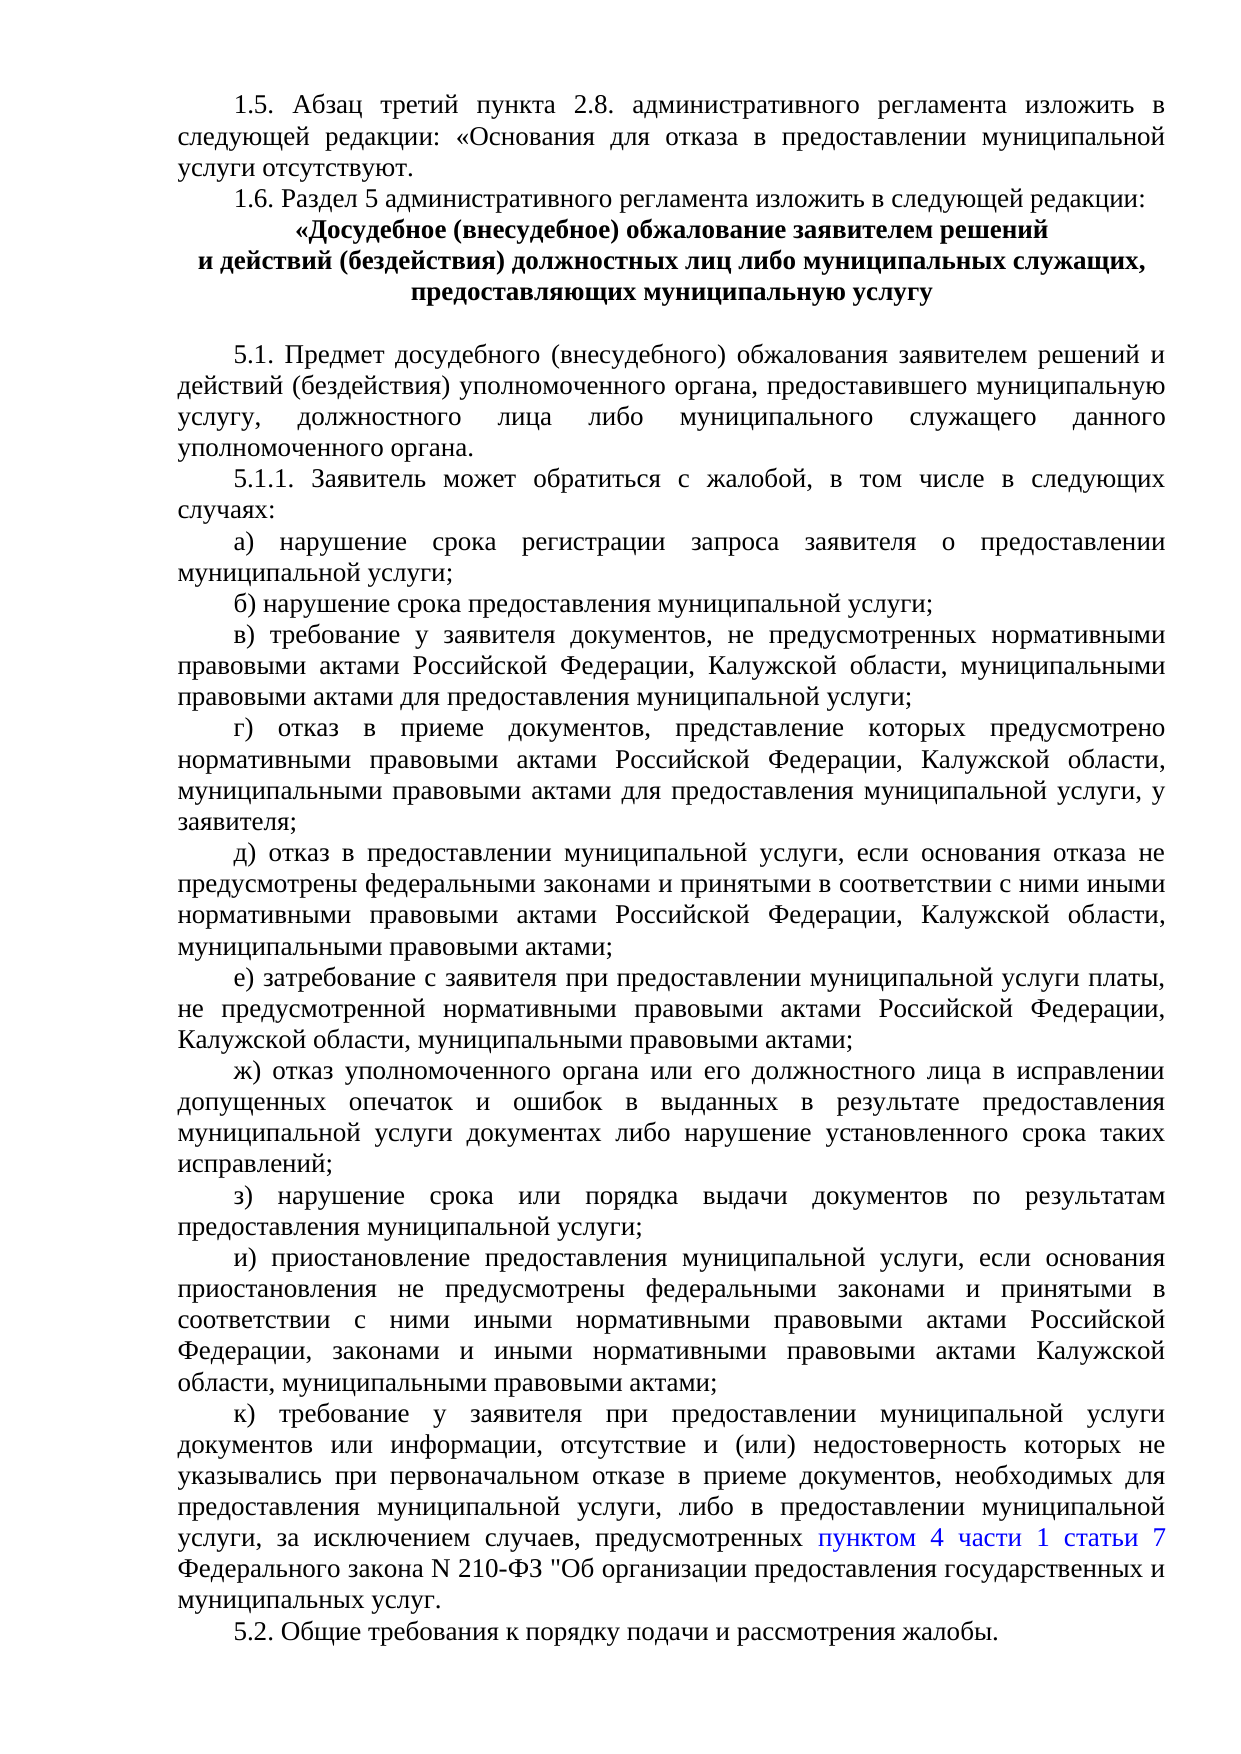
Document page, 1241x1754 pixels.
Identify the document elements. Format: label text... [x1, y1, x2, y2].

text 5.1.1. Заявитель может обратиться с жалобой, в том числе в следующих случаях: [177, 462, 1167, 525]
text и действий (бездействия) должностных лиц либо муниципальных служащих, предоставляющих муниципальную услугу [177, 244, 1167, 307]
text г) отказ в приеме документов, представление которых предусмотрено нормативными правовыми актами Российской Федерации, Калужской области, муниципальными правовыми актами для предоставления муниципальной услуги, у заявителя; [177, 712, 1167, 836]
text и) приостановление предоставления муниципальной услуги, если основания приостановления не предусмотрены федеральными законами и принятыми в соответствии с ними иными нормативными правовыми актами Российской Федерации, законами и иными нормативными правовыми актами Калужской области, муниципальными правовыми актами; [177, 1241, 1167, 1397]
text б) нарушение срока предоставления муниципальной услуги; [177, 587, 1167, 618]
text 1.5. Абзац третий пункта 2.8. административного регламента изложить в следующей редакции: «Основания для отказа в предоставлении муниципальной услуги отсутствуют. [177, 89, 1167, 182]
text к) требование у заявителя при предоставлении муниципальной услуги документов или информации, отсутствие и (или) недостоверность которых не указывались при первоначальном отказе в приеме документов, необходимых для предоставления муниципальной услуги, либо в предоставлении муниципальной услуги, за исключением случаев, предусмотренных пунктом 4 части 1 статьи 7 Федерального закона N 210-ФЗ "Об организации предоставления государственных и муниципальных услуг. [177, 1397, 1167, 1615]
text ж) отказ уполномоченного органа или его должностного лица в исправлении допущенных опечаток и ошибок в выданных в результате предоставления муниципальной услуги документах либо нарушение установленного срока таких исправлений; [177, 1054, 1167, 1179]
text з) нарушение срока или порядка выдачи документов по результатам предоставления муниципальной услуги; [177, 1179, 1167, 1241]
text е) затребование с заявителя при предоставлении муниципальной услуги платы, не предусмотренной нормативными правовыми актами Российской Федерации, Калужской области, муниципальными правовыми актами; [177, 961, 1167, 1054]
text д) отказ в предоставлении муниципальной услуги, если основания отказа не предусмотрены федеральными законами и принятыми в соответствии с ними иными нормативными правовыми актами Российской Федерации, Калужской области, муниципальными правовыми актами; [177, 836, 1167, 961]
text 5.2. Общие требования к порядку подачи и рассмотрения жалобы. [177, 1615, 1167, 1646]
text 1.6. Раздел 5 административного регламента изложить в следующей редакции: [177, 182, 1167, 213]
text 5.1. Предмет досудебного (внесудебного) обжалования заявителем решений и действий (бездействия) уполномоченного органа, предоставившего муниципальную услугу, должностного лица либо муниципального служащего данного уполномоченного органа. [177, 338, 1167, 462]
title «Досудебное (внесудебное) обжалование заявителем решений [177, 213, 1167, 244]
text а) нарушение срока регистрации запроса заявителя о предоставлении муниципальной услуги; [177, 525, 1167, 587]
text в) требование у заявителя документов, не предусмотренных нормативными правовыми актами Российской Федерации, Калужской области, муниципальными правовыми актами для предоставления муниципальной услуги; [177, 618, 1167, 712]
